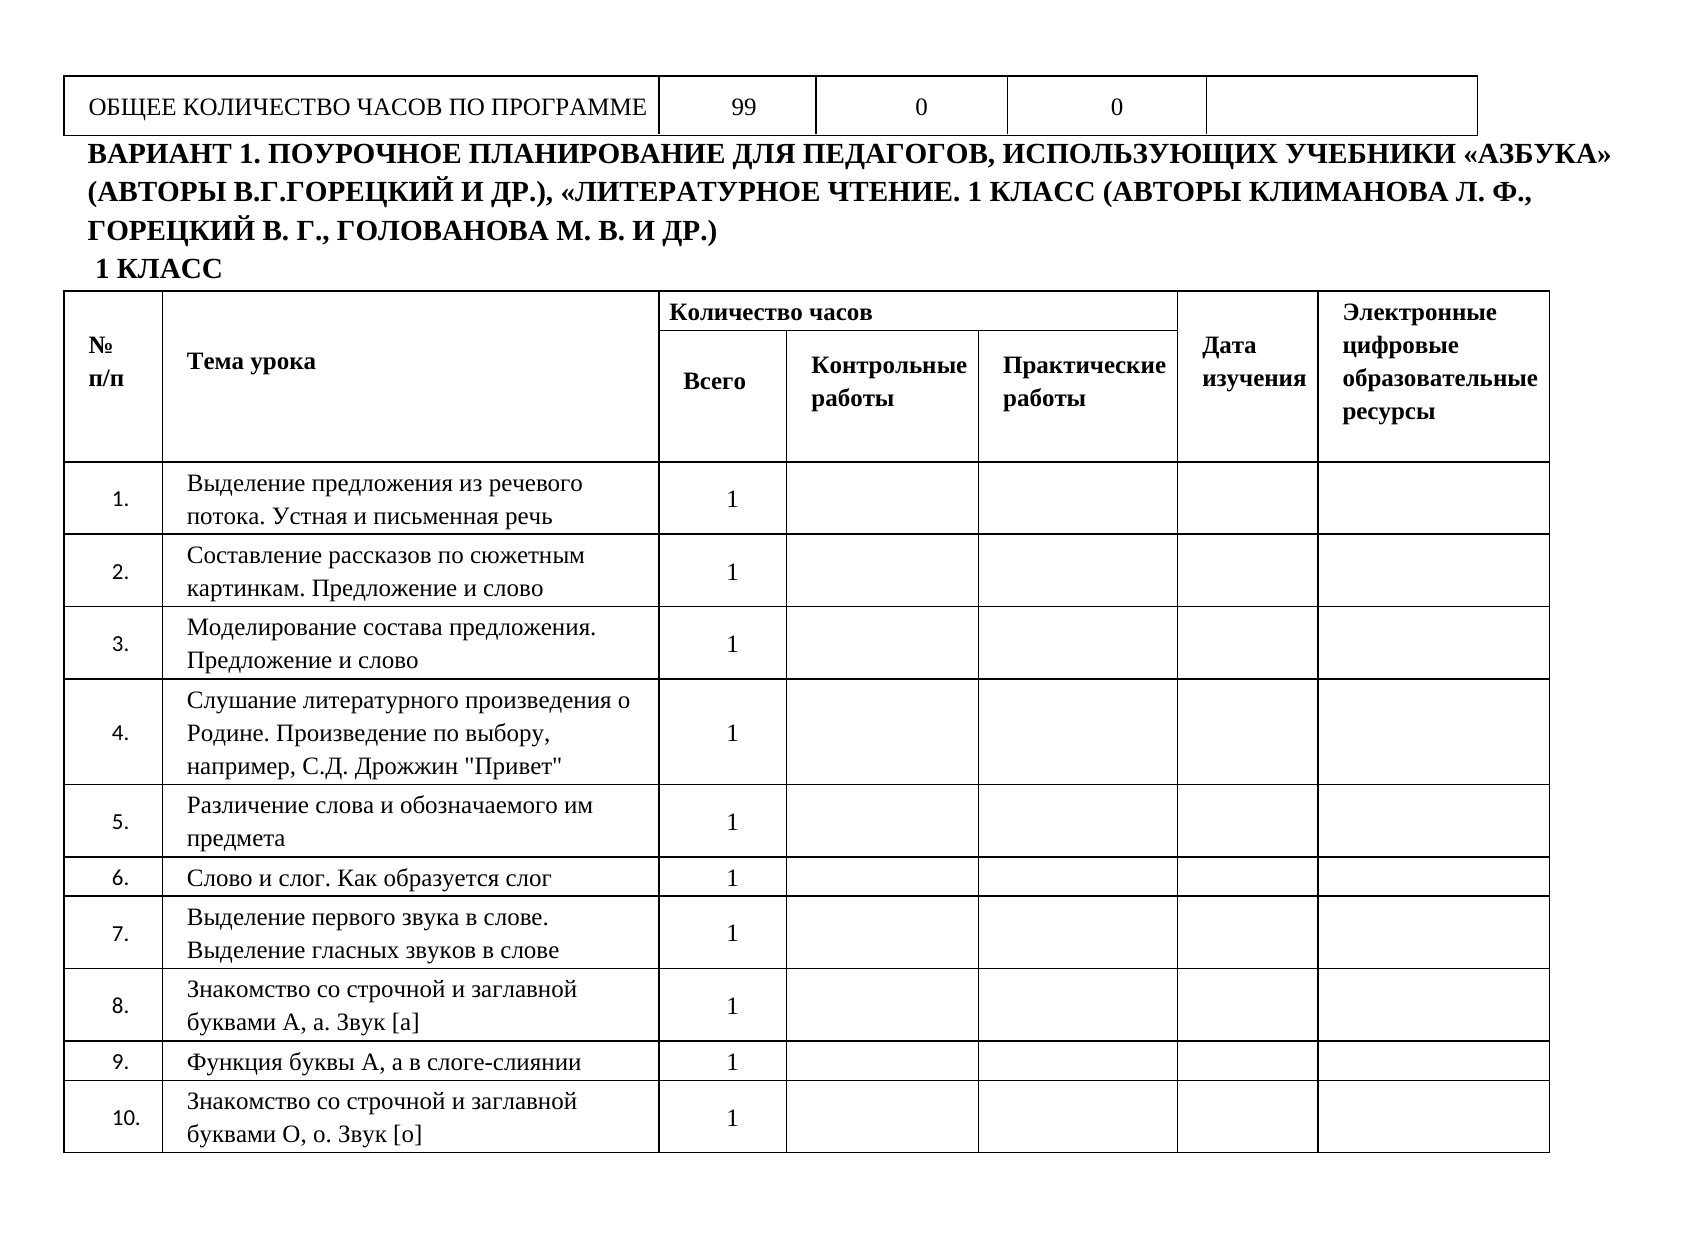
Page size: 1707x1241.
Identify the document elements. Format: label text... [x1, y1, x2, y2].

text 1 КЛАСС [87, 252, 1632, 285]
table_cell [979, 858, 1177, 895]
table_cell [1319, 535, 1549, 606]
table_cell [787, 535, 978, 606]
table_cell Выделение первого звука в слове. Выделение гласных звуков в слове [163, 897, 658, 968]
table_cell [1319, 680, 1549, 783]
table_cell [65, 607, 162, 678]
table_header Дата изучения [1178, 292, 1317, 461]
table_cell [65, 969, 162, 1040]
table_cell [65, 785, 162, 856]
table_cell [1178, 680, 1317, 783]
table_cell Выделение предложения из речевого потока. Устная и письменная речь [163, 463, 658, 533]
table_cell [1178, 969, 1317, 1040]
table_cell 0 [1008, 77, 1206, 134]
table_cell [979, 969, 1177, 1040]
table_cell 99 [660, 77, 815, 134]
table_cell [979, 535, 1177, 606]
table_cell [979, 1081, 1177, 1152]
table_cell [1178, 1081, 1317, 1152]
table_cell Функция буквы А, а в слоге-слиянии [163, 1042, 658, 1079]
table_cell ОБЩЕЕ КОЛИЧЕСТВО ЧАСОВ ПО ПРОГРАММЕ [65, 77, 658, 134]
table_cell [787, 607, 978, 678]
table_cell 1 [660, 680, 786, 783]
table_cell [65, 1042, 162, 1079]
table_header Тема урока [163, 292, 658, 461]
table_cell [1319, 897, 1549, 968]
table_cell 1 [660, 1042, 786, 1079]
table_cell [1178, 1042, 1317, 1079]
table_cell 1 [660, 858, 786, 895]
table_cell Составление рассказов по сюжетным картинкам. Предложение и слово [163, 535, 658, 606]
table_cell [65, 535, 162, 606]
table_cell 1 [660, 607, 786, 678]
table_cell [787, 463, 978, 533]
table_cell [65, 680, 162, 783]
table_cell 1 [660, 897, 786, 968]
table_cell [787, 785, 978, 856]
table_cell [1178, 463, 1317, 533]
table_cell Знакомство со строчной и заглавной буквами О, о. Звук [о] [163, 1081, 658, 1152]
table_cell [979, 897, 1177, 968]
table_cell [1207, 77, 1477, 134]
table_cell [1319, 1081, 1549, 1152]
table_cell 1 [660, 535, 786, 606]
table_header Количество часов [660, 292, 1177, 329]
text ВАРИАНТ 1. ПОУРОЧНОЕ ПЛАНИРОВАНИЕ ДЛЯ ПЕДАГОГОВ, ИСПОЛЬЗУЮЩИХ УЧЕБНИКИ «АЗБУКА» (АВТОРЫ В.Г.ГОРЕЦКИЙ И ДР.), «ЛИТЕРАТУРНОЕ ЧТЕНИЕ. 1 КЛАСС (АВТОРЫ КЛИМАНОВА Л. Ф., ГОРЕЦКИЙ В. Г., ГОЛОВАНОВА М. В. И ДР.) [87, 136, 1632, 247]
table_cell Слово и слог. Как образуется слог [163, 858, 658, 895]
table_cell [979, 785, 1177, 856]
table_cell 1 [660, 463, 786, 533]
table_header Электронные цифровые образовательные ресурсы [1319, 292, 1549, 461]
table_cell [1178, 535, 1317, 606]
table_cell [979, 1042, 1177, 1079]
table_cell [787, 969, 978, 1040]
table_cell Различение слова и обозначаемого им предмета [163, 785, 658, 856]
table_cell [979, 680, 1177, 783]
table_cell [65, 897, 162, 968]
table_cell Практические работы [979, 331, 1177, 461]
table_cell [65, 858, 162, 895]
table_cell [787, 897, 978, 968]
table_cell 1 [660, 785, 786, 856]
table_cell Моделирование состава предложения. Предложение и слово [163, 607, 658, 678]
table_cell 1 [660, 969, 786, 1040]
table_cell [65, 1081, 162, 1152]
table_cell [1178, 897, 1317, 968]
table_cell [979, 607, 1177, 678]
table_cell [787, 1081, 978, 1152]
table_cell [1319, 858, 1549, 895]
table_cell Контрольные работы [787, 331, 978, 461]
table_cell [787, 858, 978, 895]
table_cell [1319, 785, 1549, 856]
table_header № п/п [65, 292, 162, 461]
table_cell [65, 463, 162, 533]
table_cell [1319, 463, 1549, 533]
table_cell [787, 680, 978, 783]
table_cell [1178, 607, 1317, 678]
table_cell [979, 463, 1177, 533]
table_cell 0 [817, 77, 1007, 134]
table_cell Знакомство со строчной и заглавной буквами А, а. Звук [а] [163, 969, 658, 1040]
table_cell [787, 1042, 978, 1079]
table_cell Слушание литературного произведения о Родине. Произведение по выбору, например, С.Д. Дрожжин "Привет" [163, 680, 658, 783]
table_cell [1319, 1042, 1549, 1079]
table_cell Всего [660, 331, 786, 461]
table_cell [1178, 858, 1317, 895]
table_cell [1178, 785, 1317, 856]
table_cell [1319, 969, 1549, 1040]
table_cell [1319, 607, 1549, 678]
table_cell 1 [660, 1081, 786, 1152]
